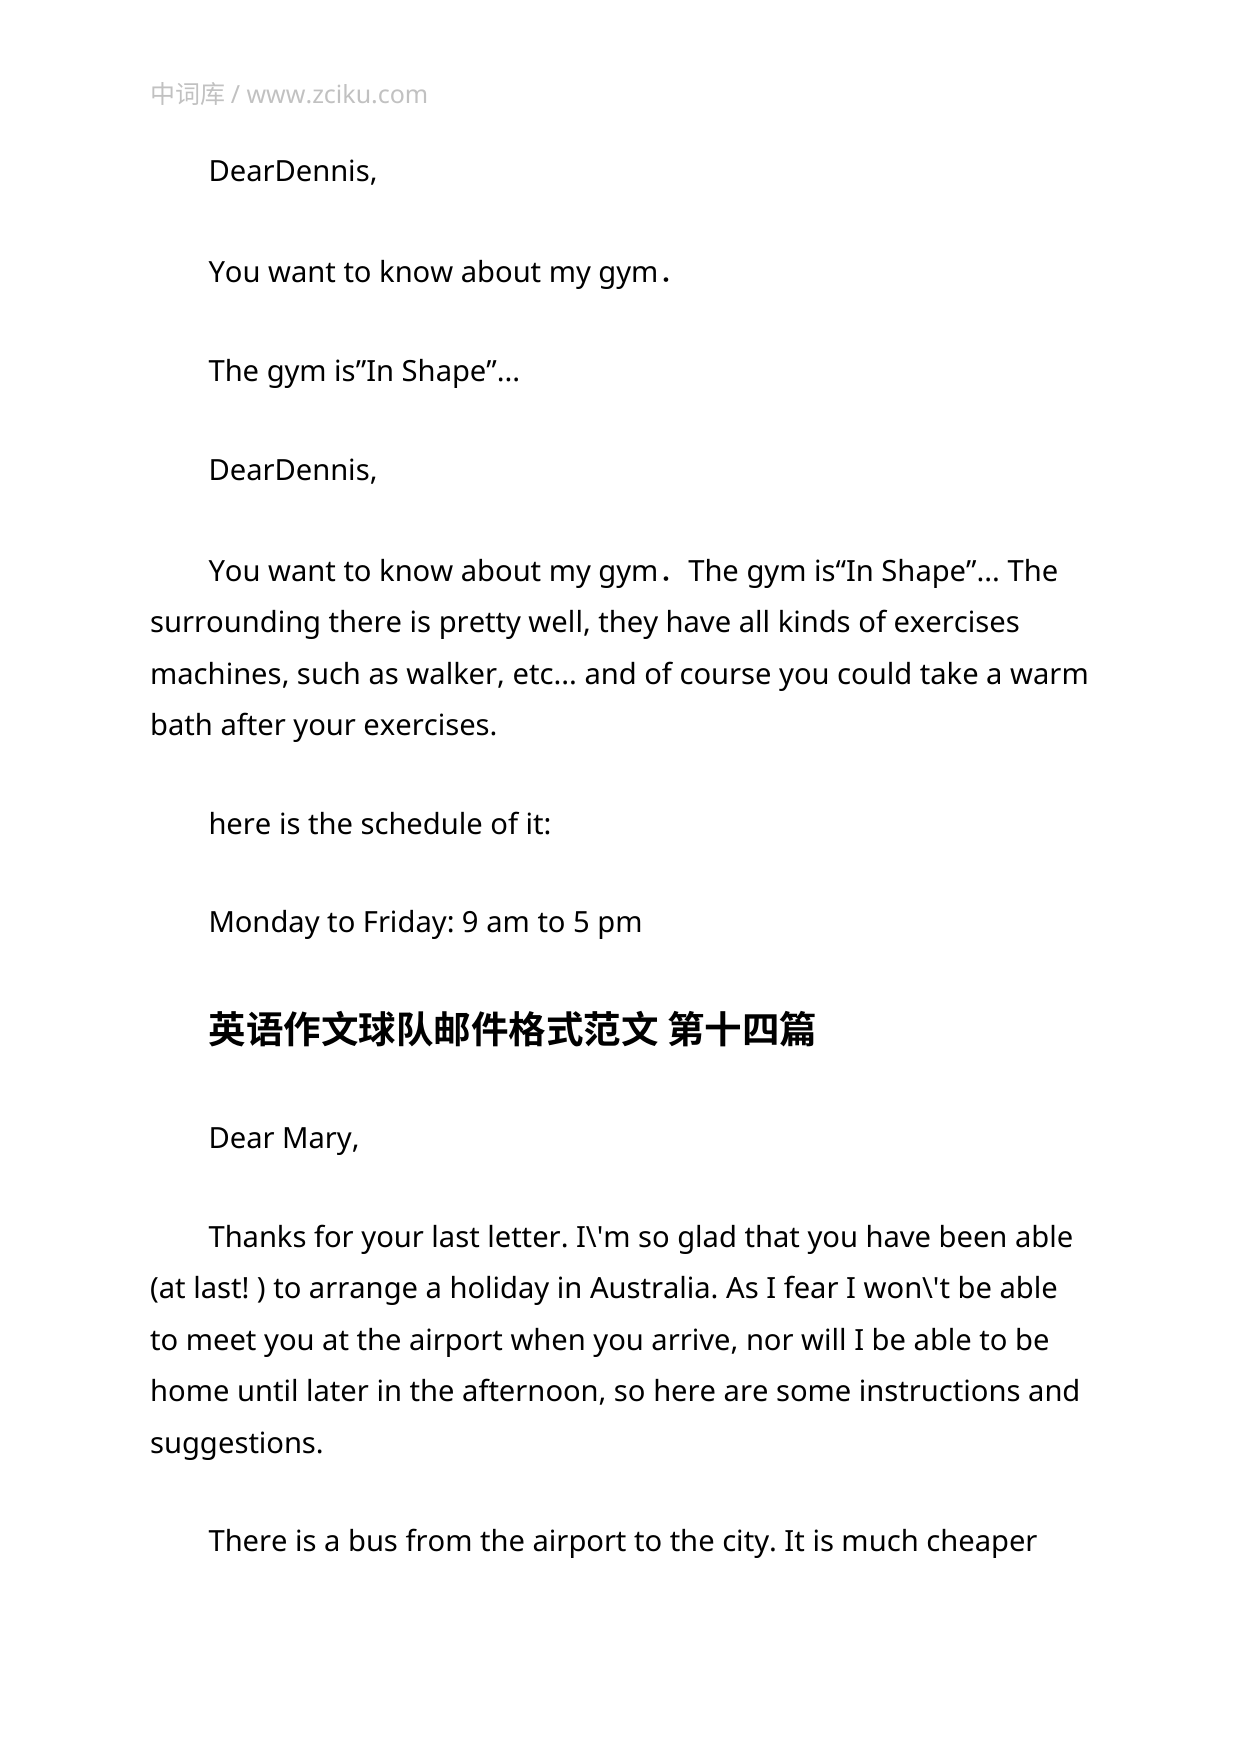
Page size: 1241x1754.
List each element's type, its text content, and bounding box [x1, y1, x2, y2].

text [150, 1521, 1090, 1560]
text here is the schedule of it: [150, 803, 1090, 843]
text The gym is”In Shape”... [150, 350, 1090, 390]
text Thanks for your last letter. I\'m so glad that you have been able (at last! ) to arrange a holiday in Australia. As I fear I won\'t be able to meet you at the airport when you arrive, nor will I be able to be home until later in the afternoon, so here are some instructions and suggestions. [150, 1216, 1090, 1462]
text You want to know about my gym． [150, 248, 1090, 291]
text You want to know about my gym．The gym is“In Shape”... The surrounding there is pretty well, they have all kinds of exercises machines, such as walker, etc... and of course you could take a warm bath after your exercises. [150, 547, 1090, 744]
text DearDennis, [150, 150, 1090, 190]
text 英语作文球队邮件格式范文 第十四篇 [150, 1000, 1090, 1054]
text DearDennis, [150, 449, 1090, 488]
text Dear Mary, [150, 1117, 1090, 1157]
text Monday to Friday: 9 am to 5 pm [150, 902, 1090, 941]
